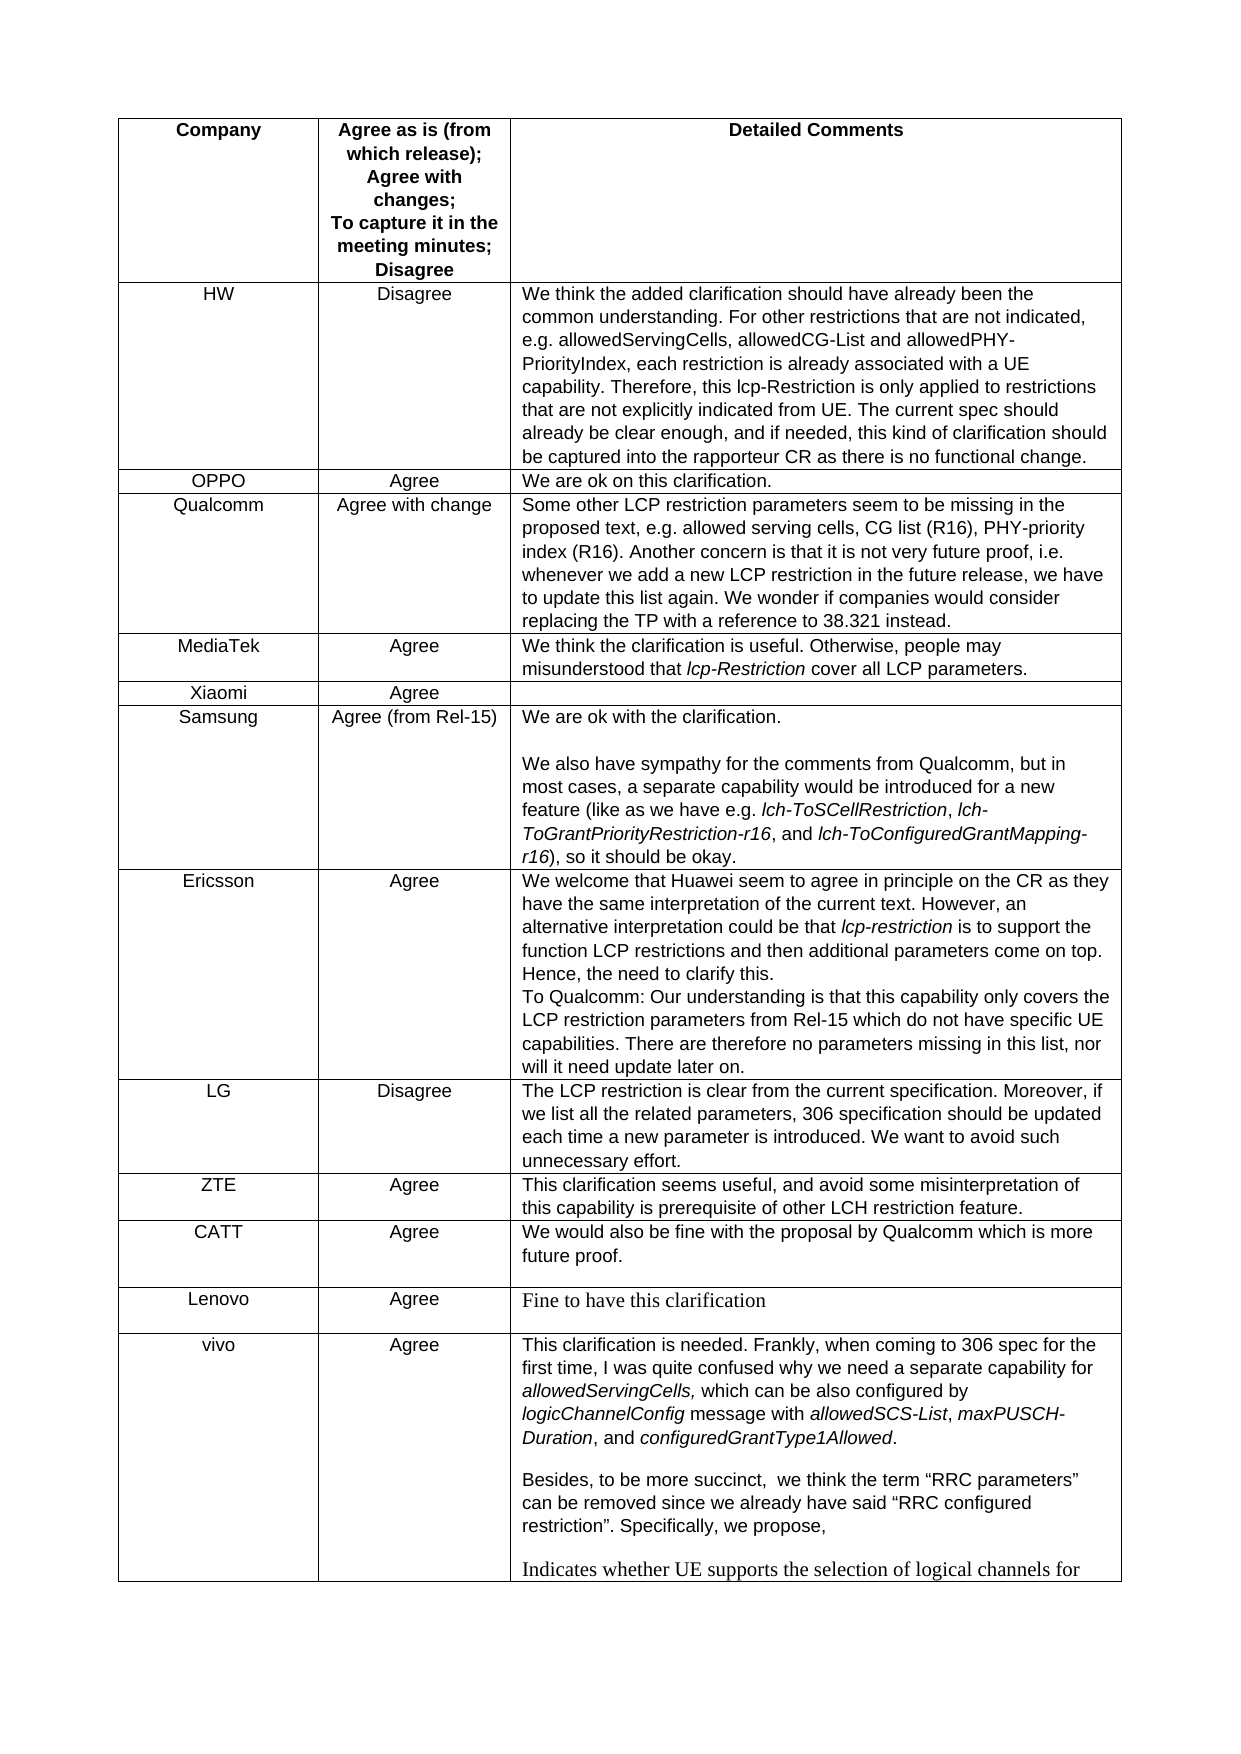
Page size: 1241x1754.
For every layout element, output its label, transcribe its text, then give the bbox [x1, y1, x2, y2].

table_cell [511, 1334, 1121, 1581]
table_cell We welcome that Huawei seem to agree in principle on the CR as they have the same interpretation of the current text. However, an alternative interpretation could be that lcp-restriction is to support the function LCP restrictions and then additional parameters come on top. Hence, the need to clarify this. To Qualcomm: Our understanding is that this capability only covers the LCP restriction parameters from Rel-15 which do not have specific UE capabilities. There are therefore no parameters missing in this list, nor will it need update later on. [511, 870, 1121, 1079]
table_cell Disagree [319, 283, 510, 469]
table_cell Ericsson [119, 870, 318, 1079]
table_cell Agree [319, 1334, 510, 1581]
table_cell We are ok on this clarification. [511, 470, 1121, 493]
table_cell The LCP restriction is clear from the current specification. Moreover, if we list all the related parameters, 306 specification should be updated each time a new parameter is introduced. We want to avoid such unnecessary effort. [511, 1080, 1121, 1173]
table_cell Agree [319, 1221, 510, 1287]
table_cell Samsung [119, 706, 318, 869]
table_cell Xiaomi [119, 682, 318, 705]
table_cell We would also be fine with the proposal by Qualcomm which is more future proof. [511, 1221, 1121, 1287]
table_cell Fine to have this clarification [511, 1288, 1121, 1332]
table_cell Qualcomm [119, 494, 318, 633]
table_cell [511, 682, 1121, 705]
table_cell We are ok with the clarification. We also have sympathy for the comments from Qualcomm, but in most cases, a separate capability would be introduced for a new feature (like as we have e.g. lch-ToSCellRestriction, lch-ToGrantPriorityRestriction-r16, and lch-ToConfiguredGrantMapping-r16), so it should be okay. [511, 706, 1121, 869]
table_cell LG [119, 1080, 318, 1173]
table_header Agree as is (from which release); Agree with changes; To capture it in the meeting minutes; Disagree [319, 119, 510, 282]
table_cell vivo [119, 1334, 318, 1581]
table_cell Lenovo [119, 1288, 318, 1332]
table_cell HW [119, 283, 318, 469]
table_cell MediaTek [119, 634, 318, 681]
table_header Detailed Comments [511, 119, 1121, 282]
table_cell Agree [319, 470, 510, 493]
table_cell Some other LCP restriction parameters seem to be missing in the proposed text, e.g. allowed serving cells, CG list (R16), PHY-priority index (R16). Another concern is that it is not very future proof, i.e. whenever we add a new LCP restriction in the future release, we have to update this list again. We wonder if companies would consider replacing the TP with a reference to 38.321 instead. [511, 494, 1121, 633]
table_header Company [119, 119, 318, 282]
table_cell Agree [319, 634, 510, 681]
table_cell We think the added clarification should have already been the common understanding. For other restrictions that are not indicated, e.g. allowedServingCells, allowedCG-List and allowedPHY-PriorityIndex, each restriction is already associated with a UE capability. Therefore, this lcp-Restriction is only applied to restrictions that are not explicitly indicated from UE. The current spec should already be clear enough, and if needed, this kind of clarification should be captured into the rapporteur CR as there is no functional change. [511, 283, 1121, 469]
table_cell ZTE [119, 1174, 318, 1220]
table_cell Agree [319, 1288, 510, 1332]
table_cell Agree (from Rel-15) [319, 706, 510, 869]
table_cell OPPO [119, 470, 318, 493]
table_cell Agree [319, 682, 510, 705]
table_cell Agree with change [319, 494, 510, 633]
table_cell Agree [319, 1174, 510, 1220]
table_cell Agree [319, 870, 510, 1079]
table_cell This clarification seems useful, and avoid some misinterpretation of this capability is prerequisite of other LCH restriction feature. [511, 1174, 1121, 1220]
table_cell CATT [119, 1221, 318, 1287]
table_cell Disagree [319, 1080, 510, 1173]
table_cell We think the clarification is useful. Otherwise, people may misunderstood that lcp-Restriction cover all LCP parameters. [511, 634, 1121, 681]
